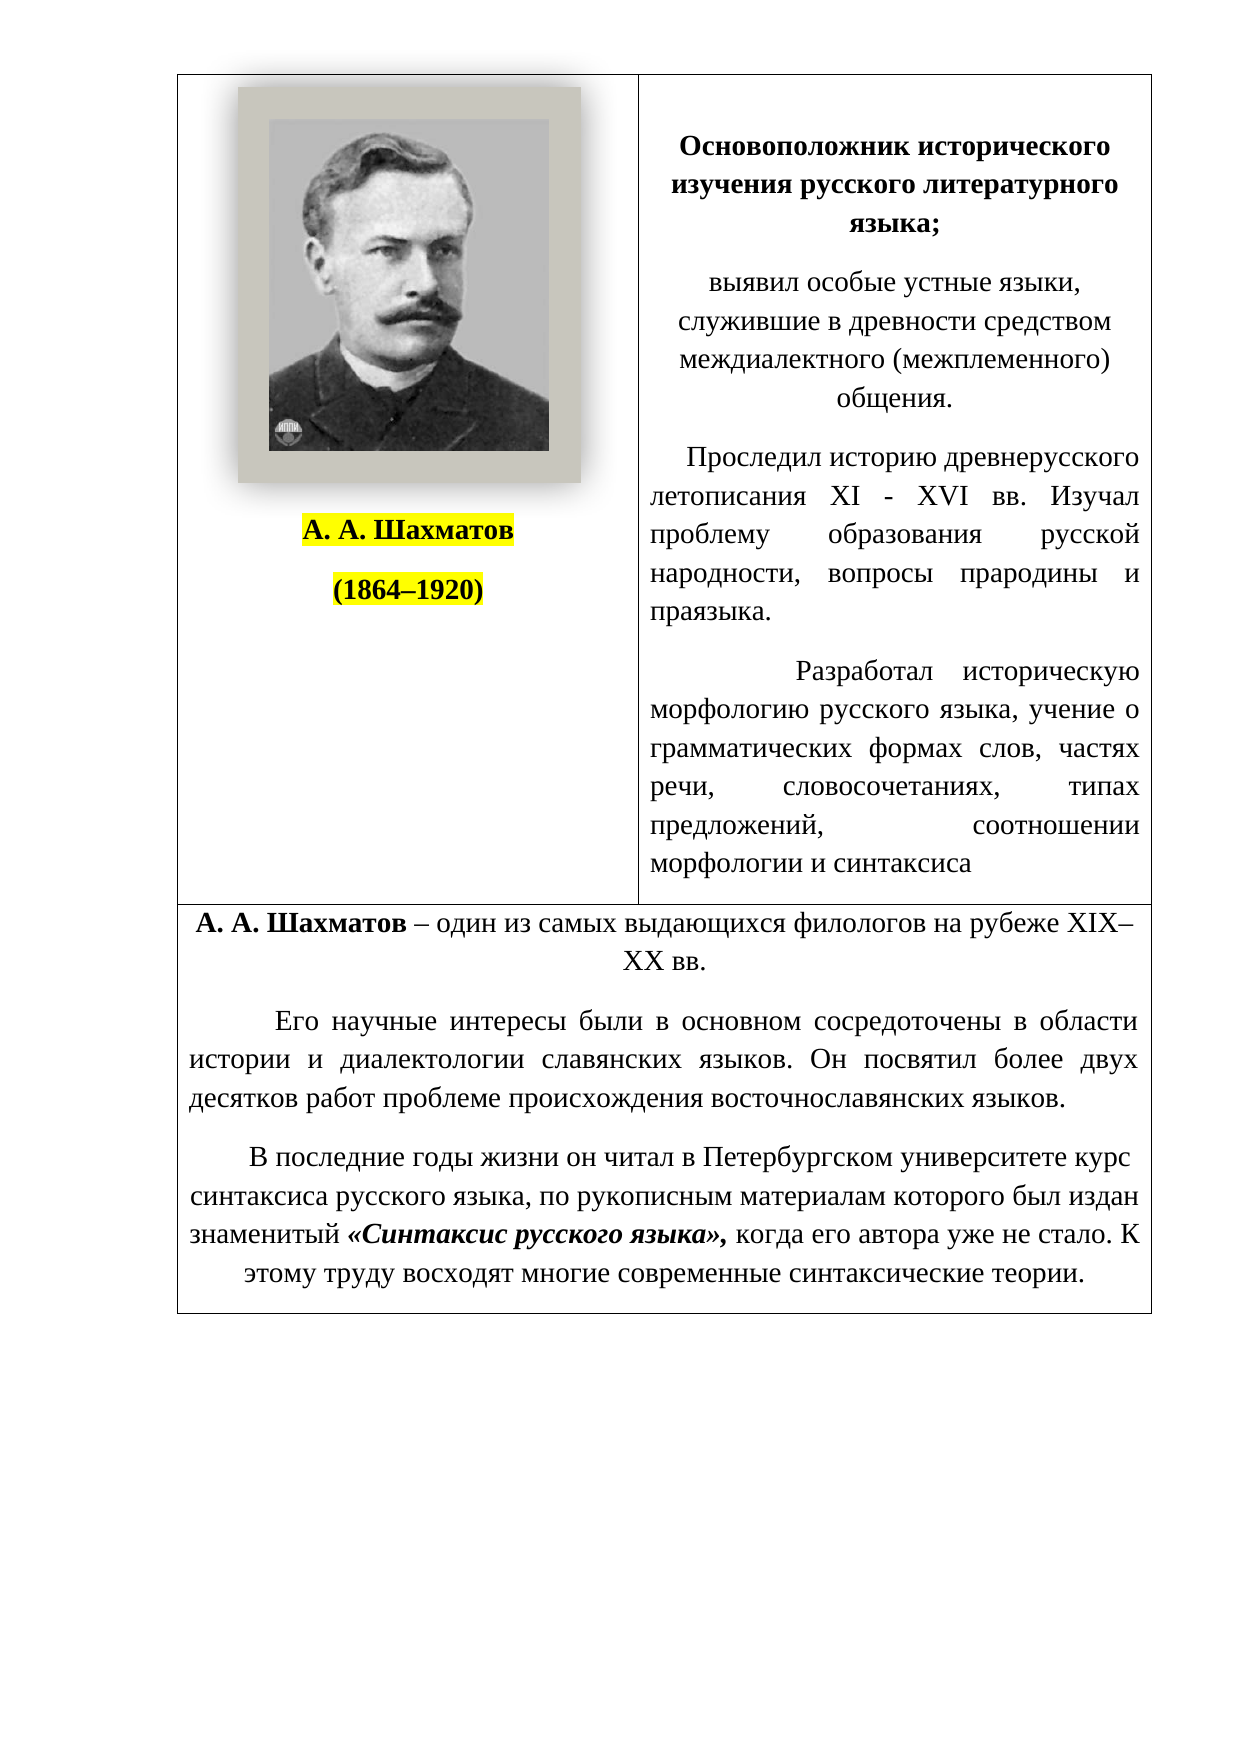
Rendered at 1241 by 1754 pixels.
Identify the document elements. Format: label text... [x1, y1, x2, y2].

table_cell Основоположник исторического изучения русского литературного языка; выявил особые устные языки, служившие в древности средством междиалектного (межплеменного) общения. Проследил историю древнерусского летописания XI - XVI вв. Изучал проблему образования русской народности, вопросы прародины и праязыка. Разработал историческую морфологию русского языка, учение о грамматических формах слов, частях речи, словосочетаниях, типах предложений, соотношении морфологии и синтаксиса [639, 75, 1151, 904]
table_cell А. А. Шахматов – один из самых выдающихся филологов на рубеже XIX–XX вв. Его научные интересы были в основном сосредоточены в области истории и диалектологии славянских языков. Он посвятил более двух десятков работ проблеме происхождения восточнославянских языков. В последние годы жизни он читал в Петербургском университете курс синтаксиса русского языка, по рукописным материалам которого был издан знаменитый «Синтаксис русского языка», когда его автора уже не стало. К этому труду восходят многие современные синтаксические теории. [178, 905, 1151, 1313]
table_cell А. А. Шахматов (1864–1920) [178, 75, 638, 904]
picture [269, 119, 549, 451]
